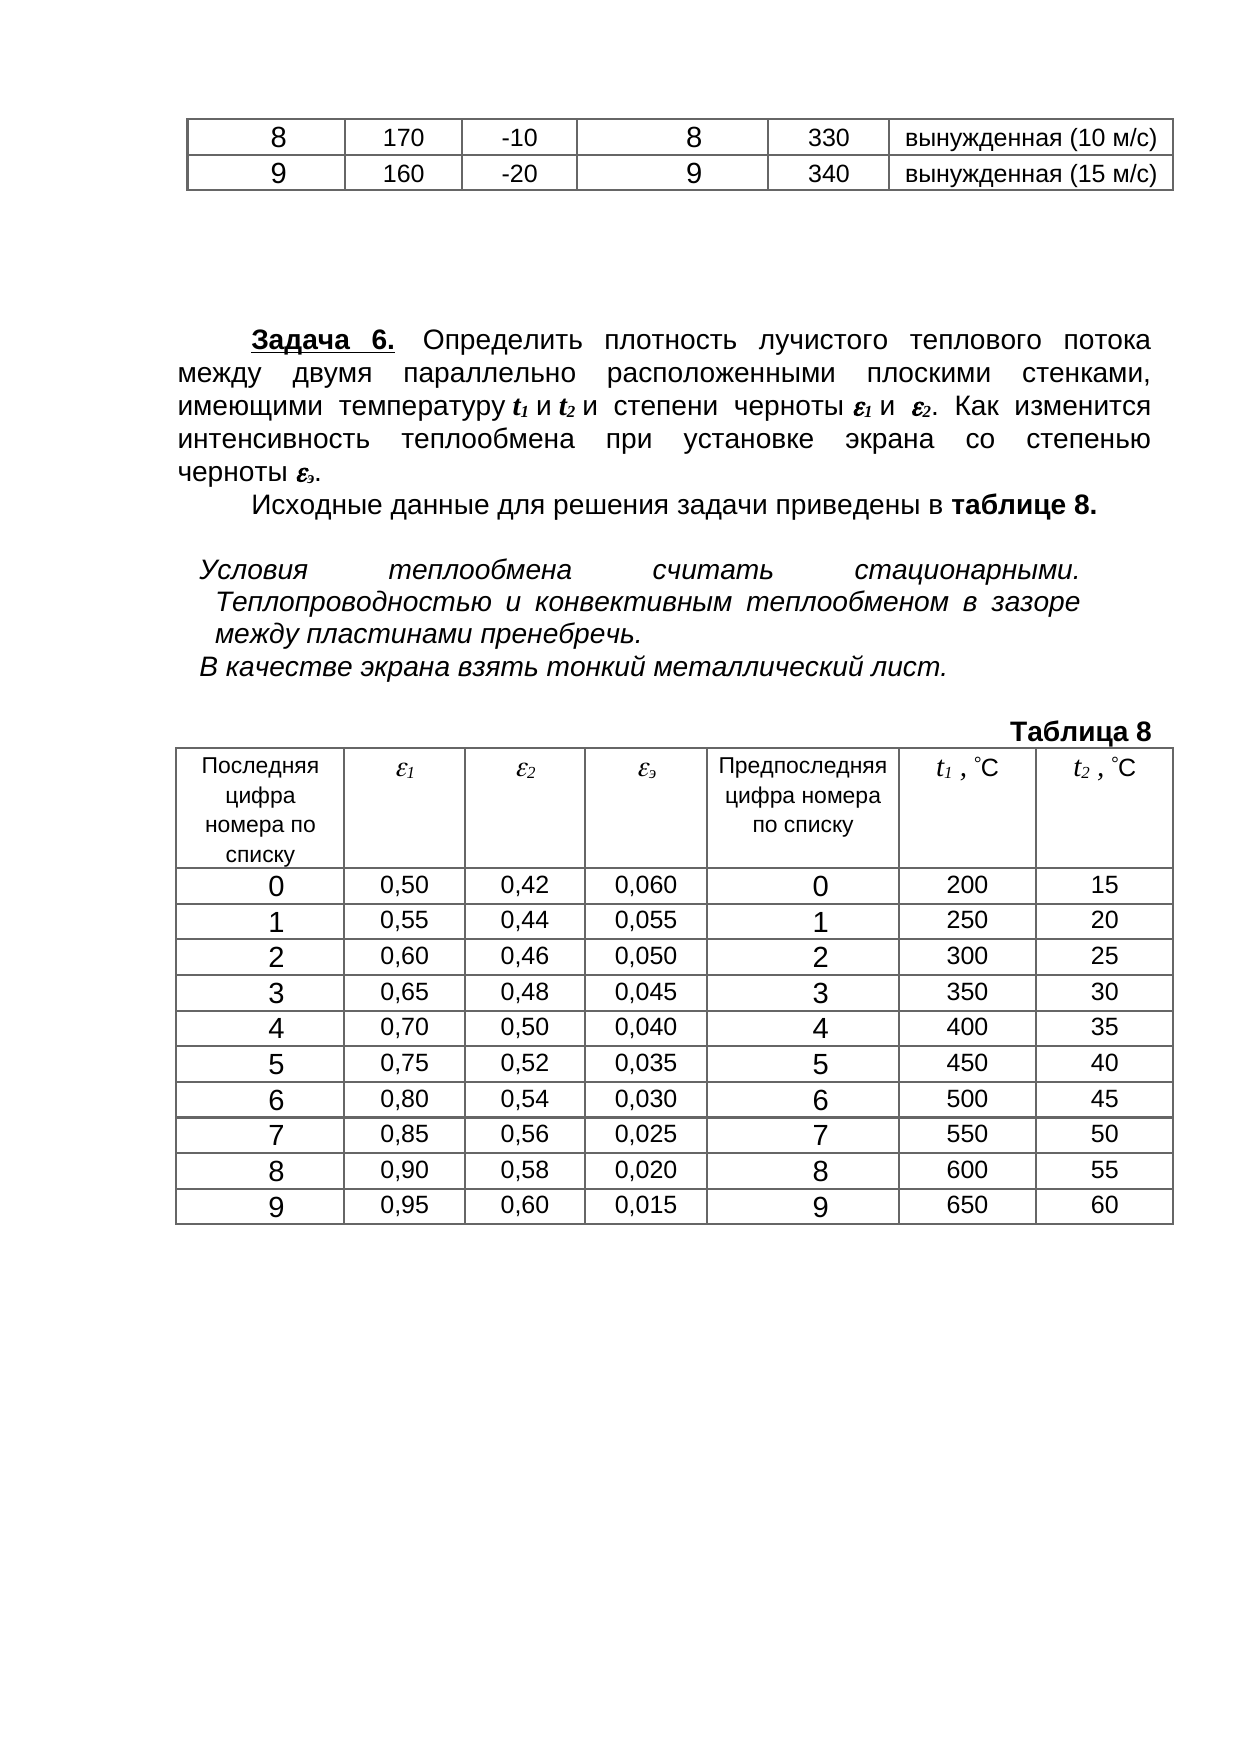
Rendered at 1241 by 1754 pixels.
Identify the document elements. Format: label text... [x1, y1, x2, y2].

table_cell 160 [346, 156, 461, 189]
table_cell 4 [708, 1012, 898, 1045]
table_cell 0,56 [466, 1119, 584, 1152]
table_cell 40 [1037, 1047, 1172, 1081]
table_cell 550 [900, 1119, 1035, 1152]
table_cell 2 [177, 940, 343, 974]
table_header t1 , С [900, 749, 1035, 867]
table_cell 0 [177, 869, 343, 903]
table_cell 7 [708, 1119, 898, 1152]
table_cell 0,055 [586, 905, 706, 938]
table_cell 0,020 [586, 1154, 706, 1188]
table_cell 0,060 [586, 869, 706, 903]
table_cell 200 [900, 869, 1035, 903]
table_cell 0,55 [345, 905, 464, 938]
table_cell 0,42 [466, 869, 584, 903]
table_cell 7 [177, 1119, 343, 1152]
table_cell 0 [708, 869, 898, 903]
table_cell 170 [346, 120, 461, 154]
table_cell 0,48 [466, 976, 584, 1009]
table_cell 0,015 [586, 1190, 706, 1223]
table_cell 340 [769, 156, 888, 189]
table_cell 600 [900, 1154, 1035, 1188]
text Условия теплообмена считать стационарными. Теплопроводностью и конвективным теплообменом в зазоре между пластинами пренебречь. [177, 553, 1081, 650]
table_cell 0,025 [586, 1119, 706, 1152]
table_cell 0,030 [586, 1083, 706, 1116]
table_cell 1 [177, 905, 343, 938]
table_cell 0,90 [345, 1154, 464, 1188]
table_cell 8 [578, 120, 767, 154]
table_cell 250 [900, 905, 1035, 938]
table_cell вынужденная (15 м/с) [890, 156, 1172, 189]
table_cell 5 [177, 1047, 343, 1081]
table_cell 0,44 [466, 905, 584, 938]
table_cell 0,65 [345, 976, 464, 1009]
text Таблица 8 [177, 714, 1152, 747]
table_cell 0,58 [466, 1154, 584, 1188]
table_cell 330 [769, 120, 888, 154]
table_cell 0,70 [345, 1012, 464, 1045]
table_cell 8 [177, 1154, 343, 1188]
table_cell 5 [708, 1047, 898, 1081]
table_cell 0,050 [586, 940, 706, 974]
table_cell 6 [177, 1083, 343, 1116]
table_cell 500 [900, 1083, 1035, 1116]
text В качестве экрана взять тонкий металлический лист. [177, 650, 1081, 682]
table_cell 0,54 [466, 1083, 584, 1116]
table_header Предпоследняя цифра номера по списку [708, 749, 898, 867]
table_cell 650 [900, 1190, 1035, 1223]
table_cell 0,040 [586, 1012, 706, 1045]
table_cell 0,85 [345, 1119, 464, 1152]
table_cell 55 [1037, 1154, 1172, 1188]
table_cell 0,50 [466, 1012, 584, 1045]
table_cell 50 [1037, 1119, 1172, 1152]
table_cell 6 [708, 1083, 898, 1116]
table_cell 9 [708, 1190, 898, 1223]
table_header 1 [345, 749, 464, 867]
table_cell 0,60 [466, 1190, 584, 1223]
table_cell 8 [708, 1154, 898, 1188]
table_cell 45 [1037, 1083, 1172, 1116]
table_cell 400 [900, 1012, 1035, 1045]
table_cell 35 [1037, 1012, 1172, 1045]
table_cell 0,46 [466, 940, 584, 974]
table_cell 25 [1037, 940, 1172, 974]
table_cell 0,60 [345, 940, 464, 974]
table_cell 0,035 [586, 1047, 706, 1081]
table_cell 450 [900, 1047, 1035, 1081]
table_cell 0,75 [345, 1047, 464, 1081]
table_cell 60 [1037, 1190, 1172, 1223]
table_cell 15 [1037, 869, 1172, 903]
table_cell вынужденная (10 м/с) [890, 120, 1172, 154]
table_header t2 , С [1037, 749, 1172, 867]
text Исходные данные для решения задачи приведены в таблице 8. [177, 488, 1152, 520]
table_header 2 [466, 749, 584, 867]
table_cell 350 [900, 976, 1035, 1009]
table_cell 0,52 [466, 1047, 584, 1081]
table_cell 0,50 [345, 869, 464, 903]
table_cell 30 [1037, 976, 1172, 1009]
table_cell 4 [177, 1012, 343, 1045]
table_cell 3 [177, 976, 343, 1009]
table_header э [586, 749, 706, 867]
table_cell -20 [463, 156, 576, 189]
table_cell 0,045 [586, 976, 706, 1009]
table_cell 1 [708, 905, 898, 938]
table_cell 8 [189, 120, 344, 154]
table_cell 0,95 [345, 1190, 464, 1223]
text Задача 6. Определить плотность лучистого теплового потока между двумя параллельно расположенными плоскими стенками, имеющими температуру t1 и t2 и степени черноты 1 и 2. Как изменится интенсивность теплообмена при установке экрана со степенью черноты э. [177, 323, 1152, 488]
table_header Последняя цифра номера по списку [177, 749, 343, 867]
table_cell 9 [189, 156, 344, 189]
table_cell 9 [578, 156, 767, 189]
table_cell 300 [900, 940, 1035, 974]
table_cell 0,80 [345, 1083, 464, 1116]
table_cell 20 [1037, 905, 1172, 938]
table_cell 2 [708, 940, 898, 974]
table_cell -10 [463, 120, 576, 154]
table_cell 3 [708, 976, 898, 1009]
table_cell 9 [177, 1190, 343, 1223]
